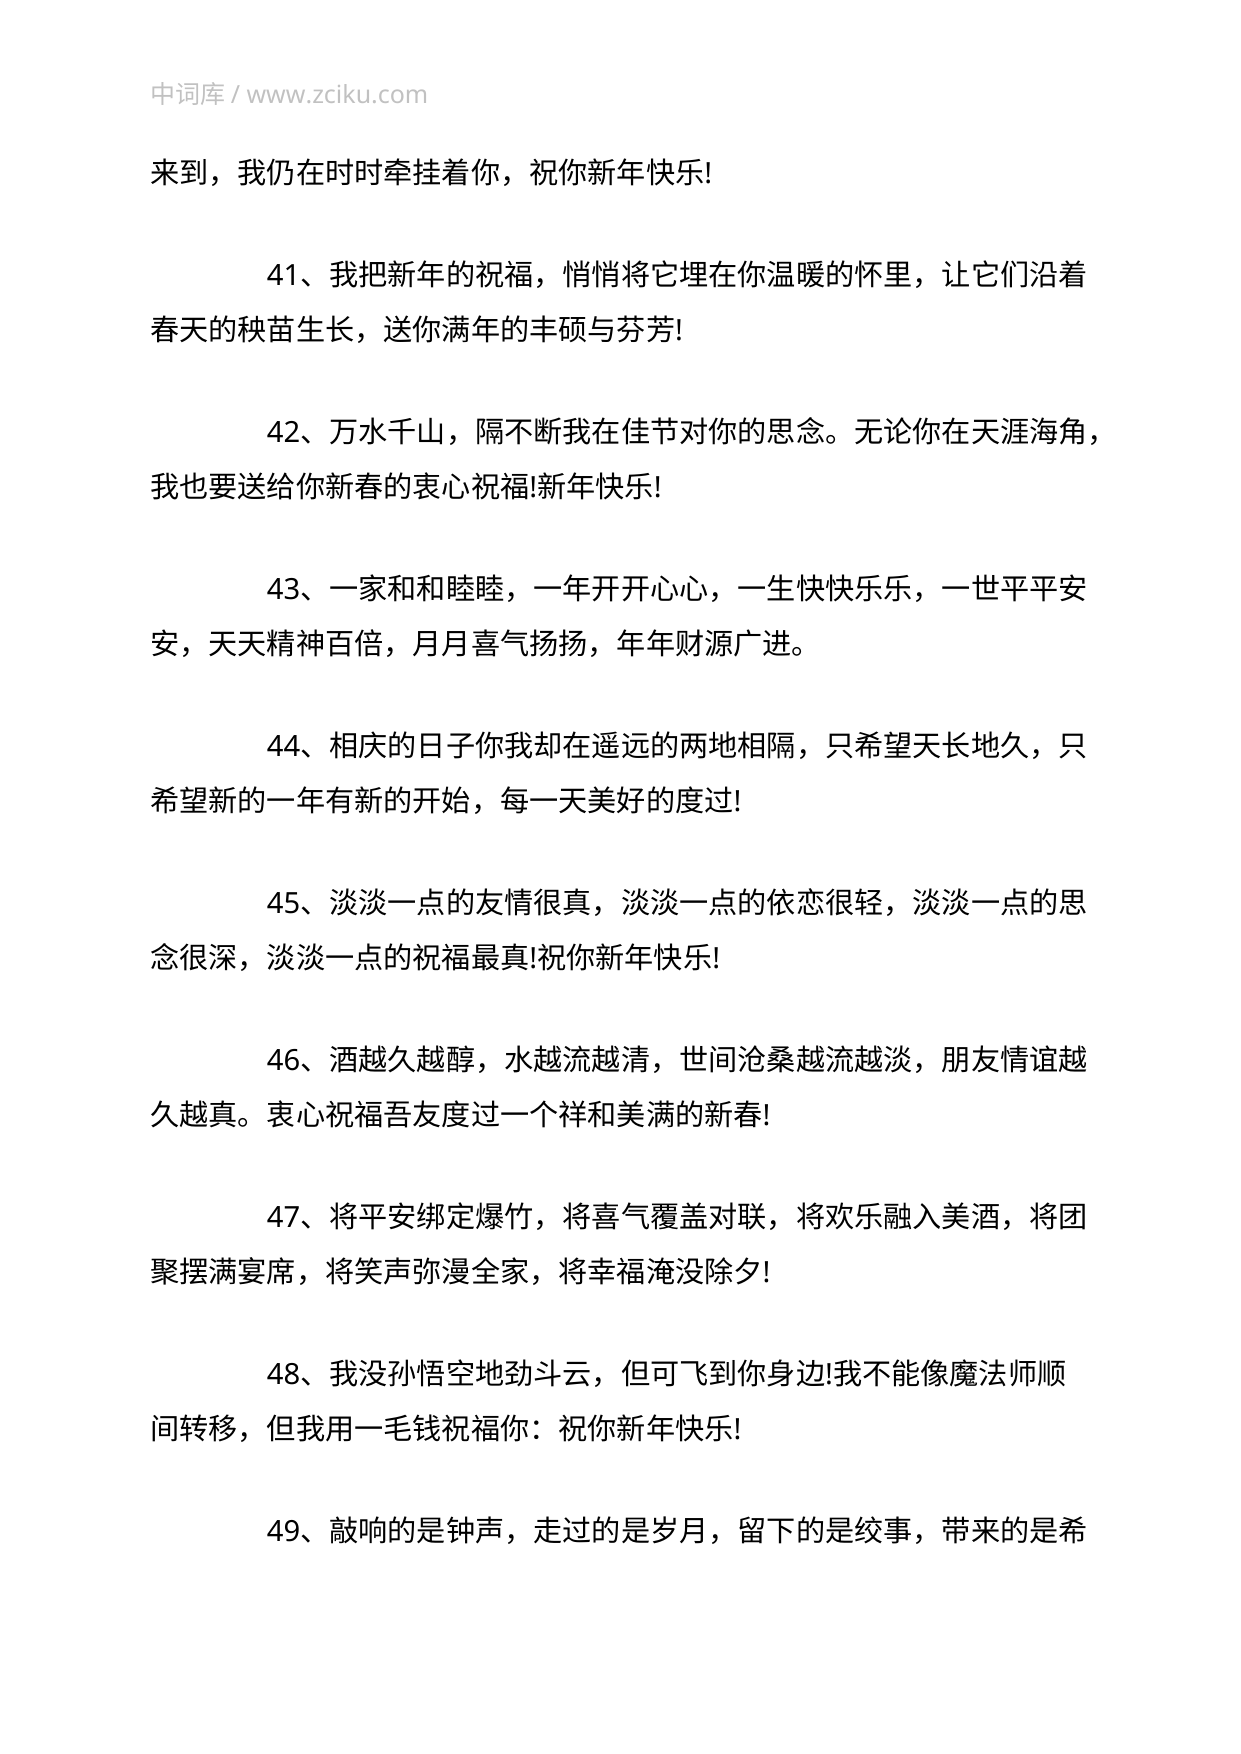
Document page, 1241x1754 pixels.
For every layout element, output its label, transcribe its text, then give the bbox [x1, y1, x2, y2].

text 45、淡淡一点的友情很真，淡淡一点的依恋很轻，淡淡一点的思念很深，淡淡一点的祝福最真!祝你新年快乐! [150, 880, 1090, 977]
text 42、万水千山，隔不断我在佳节对你的思念。无论你在天涯海角，我也要送给你新春的衷心祝福!新年快乐! [150, 409, 1090, 506]
text 41、我把新年的祝福，悄悄将它埋在你温暖的怀里，让它们沿着春天的秧苗生长，送你满年的丰硕与芬芳! [150, 252, 1090, 349]
text 44、相庆的日子你我却在遥远的两地相隔，只希望天长地久，只希望新的一年有新的开始，每一天美好的度过! [150, 723, 1090, 820]
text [150, 1508, 1090, 1550]
text 46、酒越久越醇，水越流越清，世间沧桑越流越淡，朋友情谊越久越真。衷心祝福吾友度过一个祥和美满的新春! [150, 1037, 1090, 1134]
text 47、将平安绑定爆竹，将喜气覆盖对联，将欢乐融入美酒，将团聚摆满宴席，将笑声弥漫全家，将幸福淹没除夕! [150, 1194, 1090, 1291]
text 48、我没孙悟空地劲斗云，但可飞到你身边!我不能像魔法师顺间转移，但我用一毛钱祝福你：祝你新年快乐! [150, 1351, 1090, 1448]
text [150, 150, 1090, 192]
text 43、一家和和睦睦，一年开开心心，一生快快乐乐，一世平平安安，天天精神百倍，月月喜气扬扬，年年财源广进。 [150, 566, 1090, 663]
